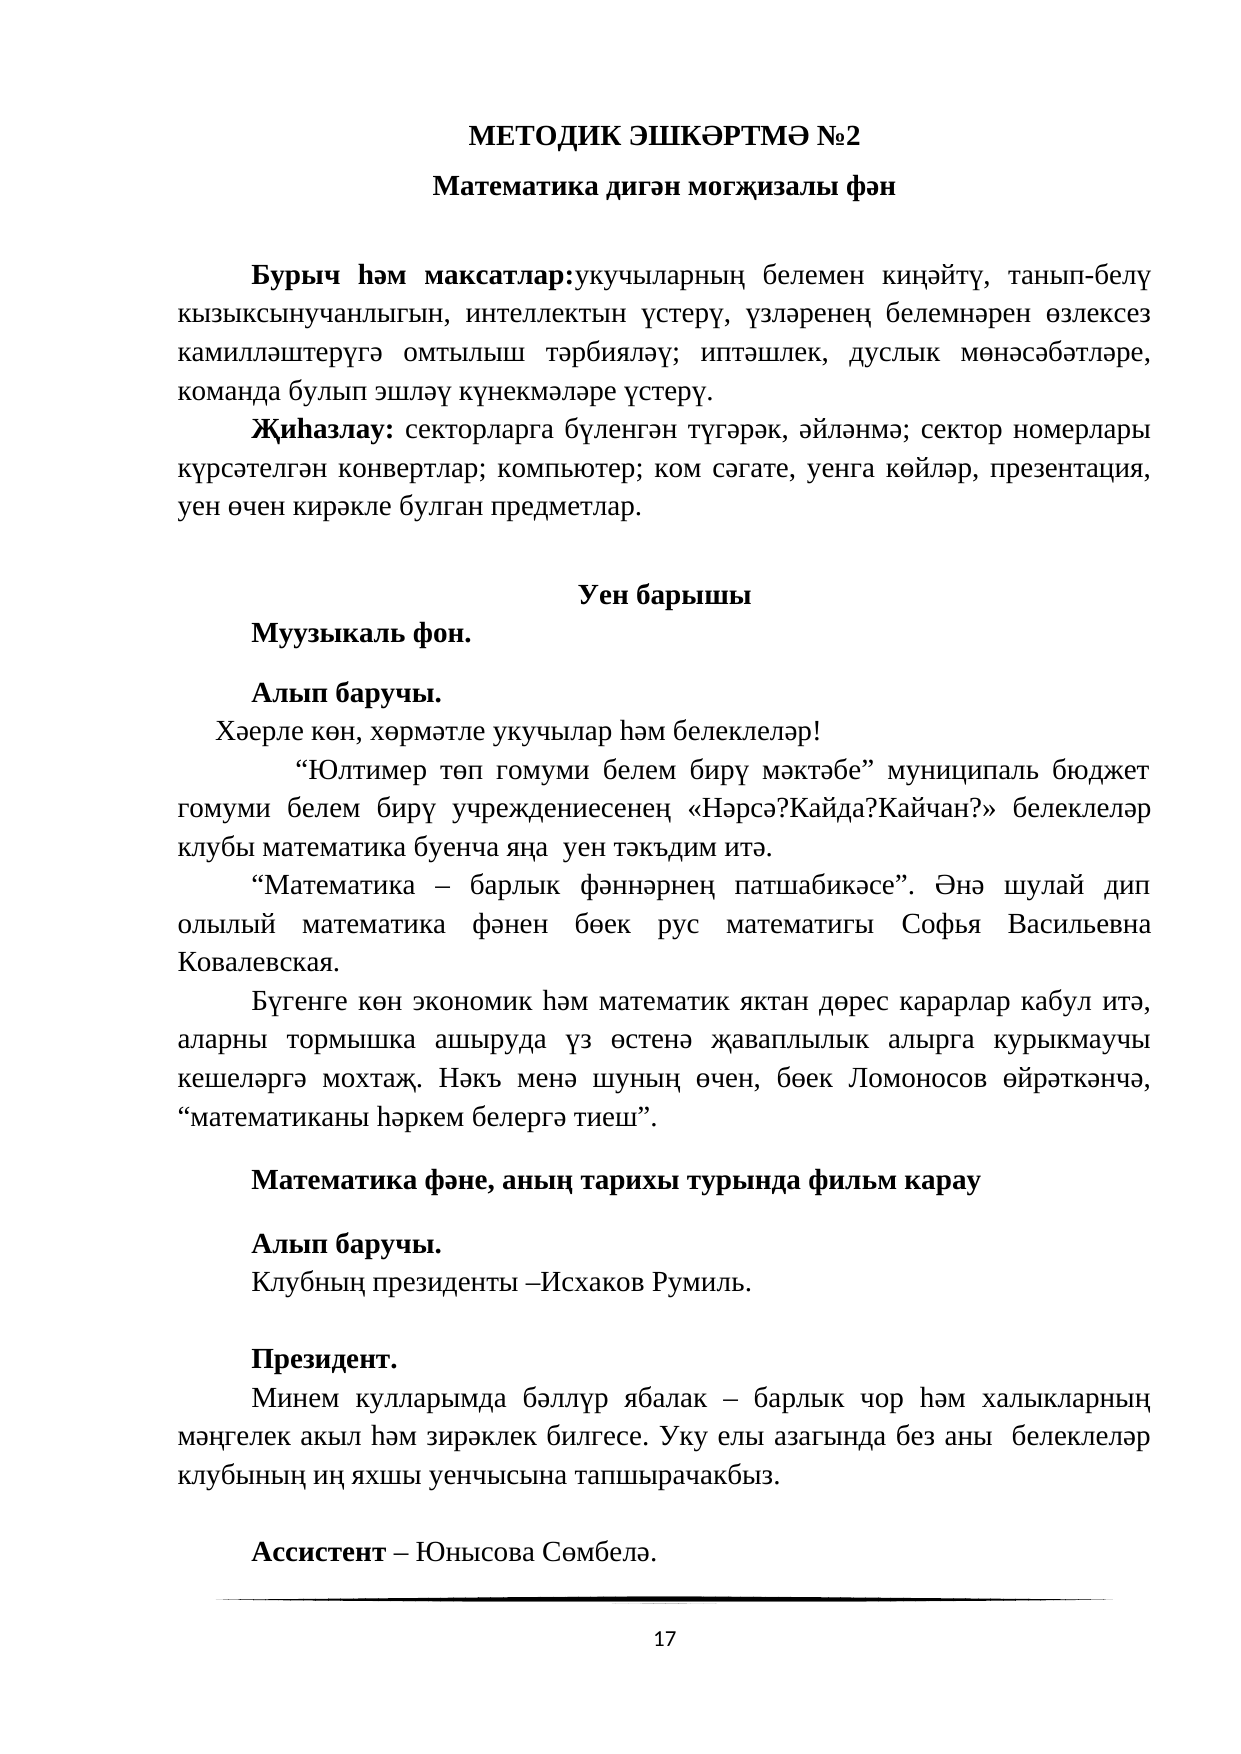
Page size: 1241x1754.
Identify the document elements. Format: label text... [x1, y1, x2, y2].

text Бурыч һәм максатлар:укучыларның белемен киңәйтү, танып-белү кызыксынучанлыгын, интеллектын үстерү, үзләренең белемнәрен өзлексез камилләштерүгә омтылыш тәрбияләү; иптәшлек, дуслык мөнәсәбәтләре, команда булып эшләү күнекмәләре үстерү. [177, 257, 1152, 406]
text Клубның президенты –Исхаков Румиль. [177, 1264, 1152, 1298]
text Җиһазлау: секторларга бүленгән түгәрәк, әйләнмә; сектор номерлары күрсәтелгән конвертлар; компьютер; ком сәгате, уенга көйләр, презентация, уен өчен кирәкле булган предметлар. [177, 411, 1152, 522]
text Алып баручы. [177, 675, 1152, 708]
text Хәерле көн, хөрмәтле укучылар һәм белеклеләр! [177, 713, 1152, 747]
text Муузыкаль фон. [177, 615, 1152, 649]
text Минем кулларымда бәллүр ябалак – барлык чор һәм халыкларның мәңгелек акыл һәм зирәклек билгесе. Уку елы азагында без аны белеклеләр клубының иң яхшы уенчысына тапшырачакбыз. [177, 1380, 1152, 1491]
text “Юлтимер төп гомуми белем бирү мәктәбе” муниципаль бюджет гомуми белем бирү учреждениесенең «Нәрсә?Кайда?Кайчан?» белеклеләр клубы математика буенча яңа уен тәкъдим итә. [177, 752, 1152, 862]
text Математика фәне, аның тарихы турында фильм карау [177, 1162, 1152, 1196]
text Бүгенге көн экономик һәм математик яктан дөрес карарлар кабул итә, аларны тормышка ашыруда үз өстенә җаваплылык алырга курыкмаучы кешеләргә мохтаҗ. Нәкъ менә шуның өчен, бөек Ломоносов өйрәткәнчә, “математиканы һәркем белергә тиеш”. [177, 983, 1152, 1132]
text Ассистент – Юнысова Сөмбелә. [177, 1534, 1152, 1568]
text Математика дигән могҗизалы фән [177, 168, 1152, 202]
list МЕТОДИК ЭШКӘРТМӘ №2 [177, 118, 1152, 152]
text Алып баручы. [177, 1226, 1152, 1259]
text Уен барышы [177, 577, 1152, 610]
text “Математика – барлык фәннәрнең патшабикәсе”. Әнә шулай дип олылый математика фәнен бөек рус математигы Софья Васильевна Ковалевская. [177, 867, 1152, 978]
text Президент. [177, 1341, 1152, 1375]
picture [215, 1595, 1113, 1604]
